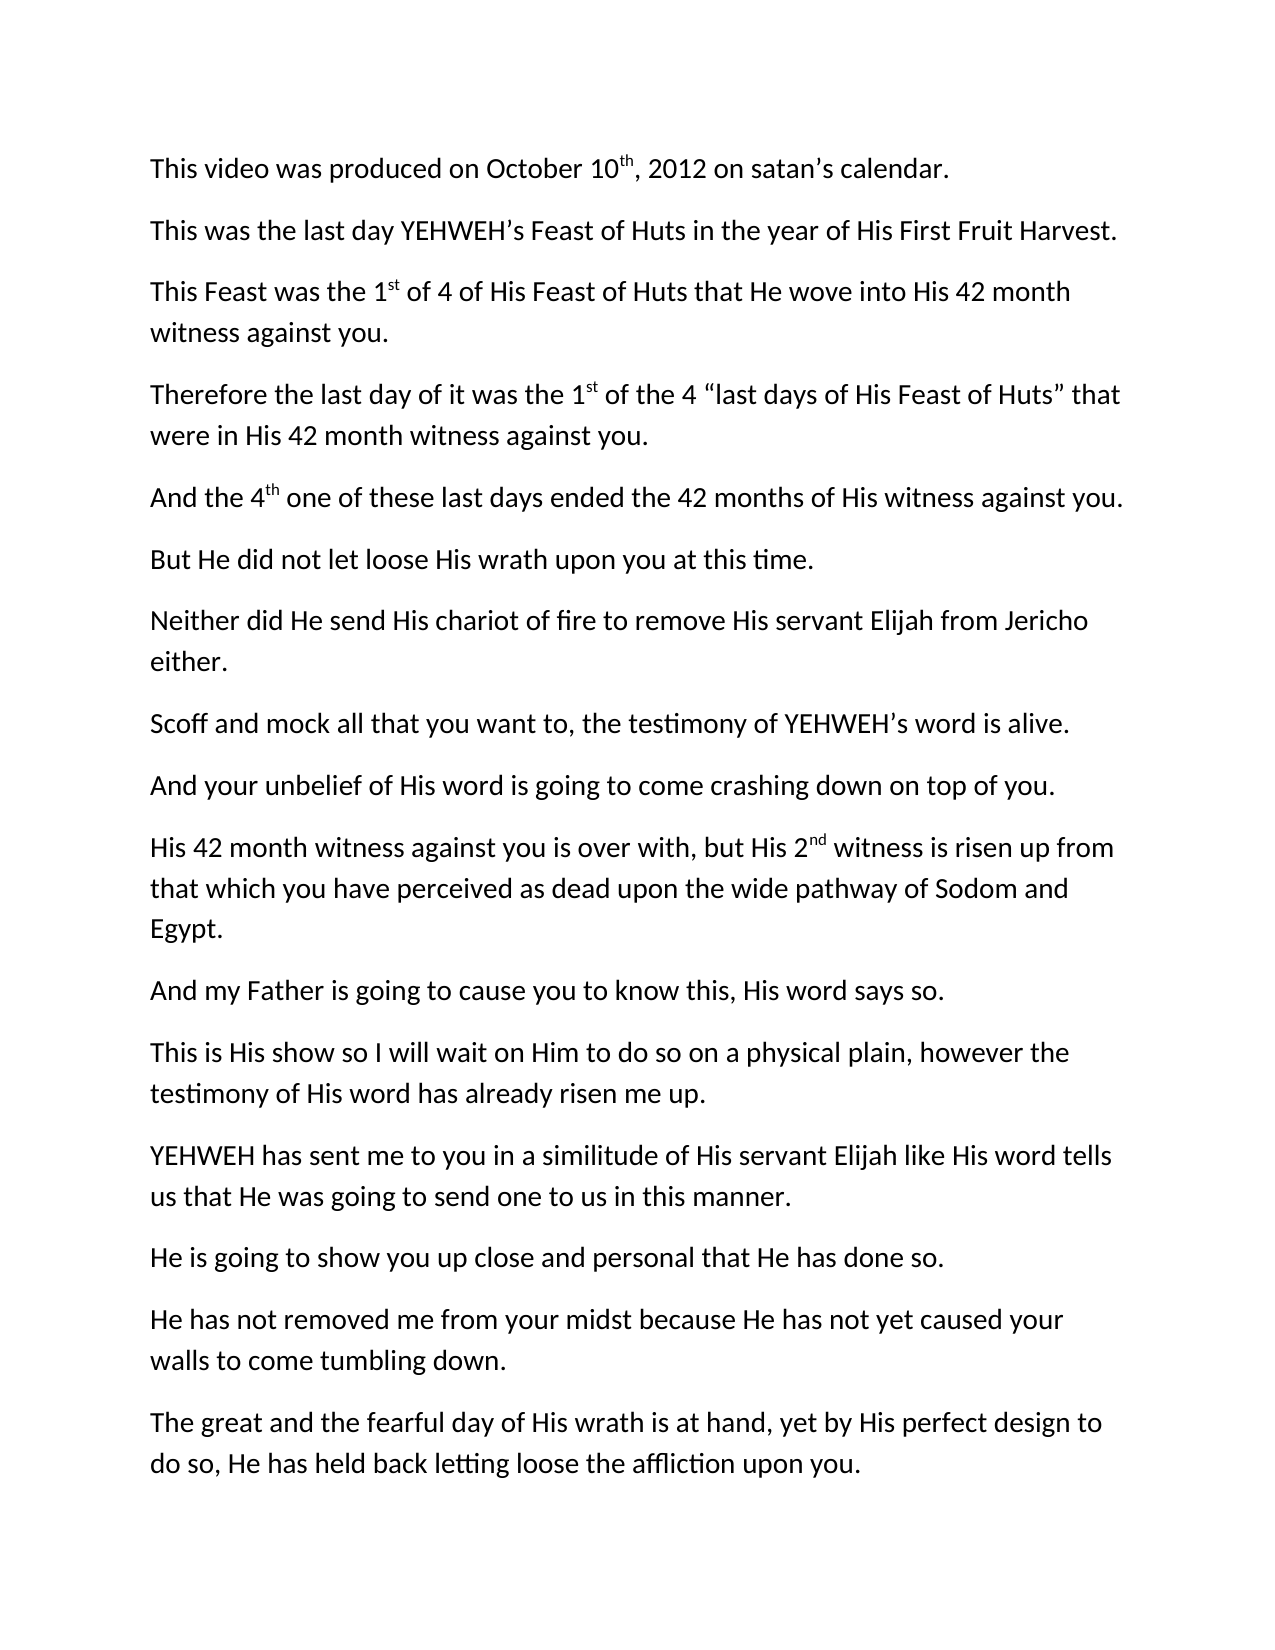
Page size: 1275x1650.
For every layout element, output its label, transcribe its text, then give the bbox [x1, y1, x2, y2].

text And the 4th one of these last days ended the 42 months of His witness against you. [150, 479, 1125, 514]
text The great and the fearful day of His wrath is at hand, yet by His perfect design to do so, He has held back letting loose the affliction upon you. [150, 1404, 1125, 1481]
text This video was produced on October 10th, 2012 on satan’s calendar. [150, 150, 1125, 186]
text He has not removed me from your midst because He has not yet caused your walls to come tumbling down. [150, 1301, 1125, 1378]
text Therefore the last day of it was the 1st of the 4 “last days of His Feast of Huts” that were in His 42 month witness against you. [150, 376, 1125, 453]
text His 42 month witness against you is over with, but His 2nd witness is risen up from that which you have perceived as dead upon the wide pathway of Sodom and Egypt. [150, 829, 1125, 946]
text This Feast was the 1st of 4 of His Feast of Huts that He wove into His 42 month witness against you. [150, 273, 1125, 350]
text But He did not let loose His wrath upon you at this time. [150, 541, 1125, 576]
text Neither did He send His chariot of fire to remove His servant Elijah from Jericho either. [150, 602, 1125, 679]
text He is going to show you up close and personal that He has done so. [150, 1239, 1125, 1275]
text And your unbelief of His word is going to come crashing down on top of you. [150, 767, 1125, 803]
text This is His show so I will wait on Him to do so on a physical plain, however the testimony of His word has already risen me up. [150, 1034, 1125, 1111]
text And my Father is going to cause you to know this, His word says so. [150, 972, 1125, 1008]
text This was the last day YEHWEH’s Feast of Huts in the year of His First Fruit Harvest. [150, 212, 1125, 247]
text YEHWEH has sent me to you in a similitude of His servant Elijah like His word tells us that He was going to send one to us in this manner. [150, 1137, 1125, 1213]
text Scoff and mock all that you want to, the testimony of YEHWEH’s word is alive. [150, 705, 1125, 741]
